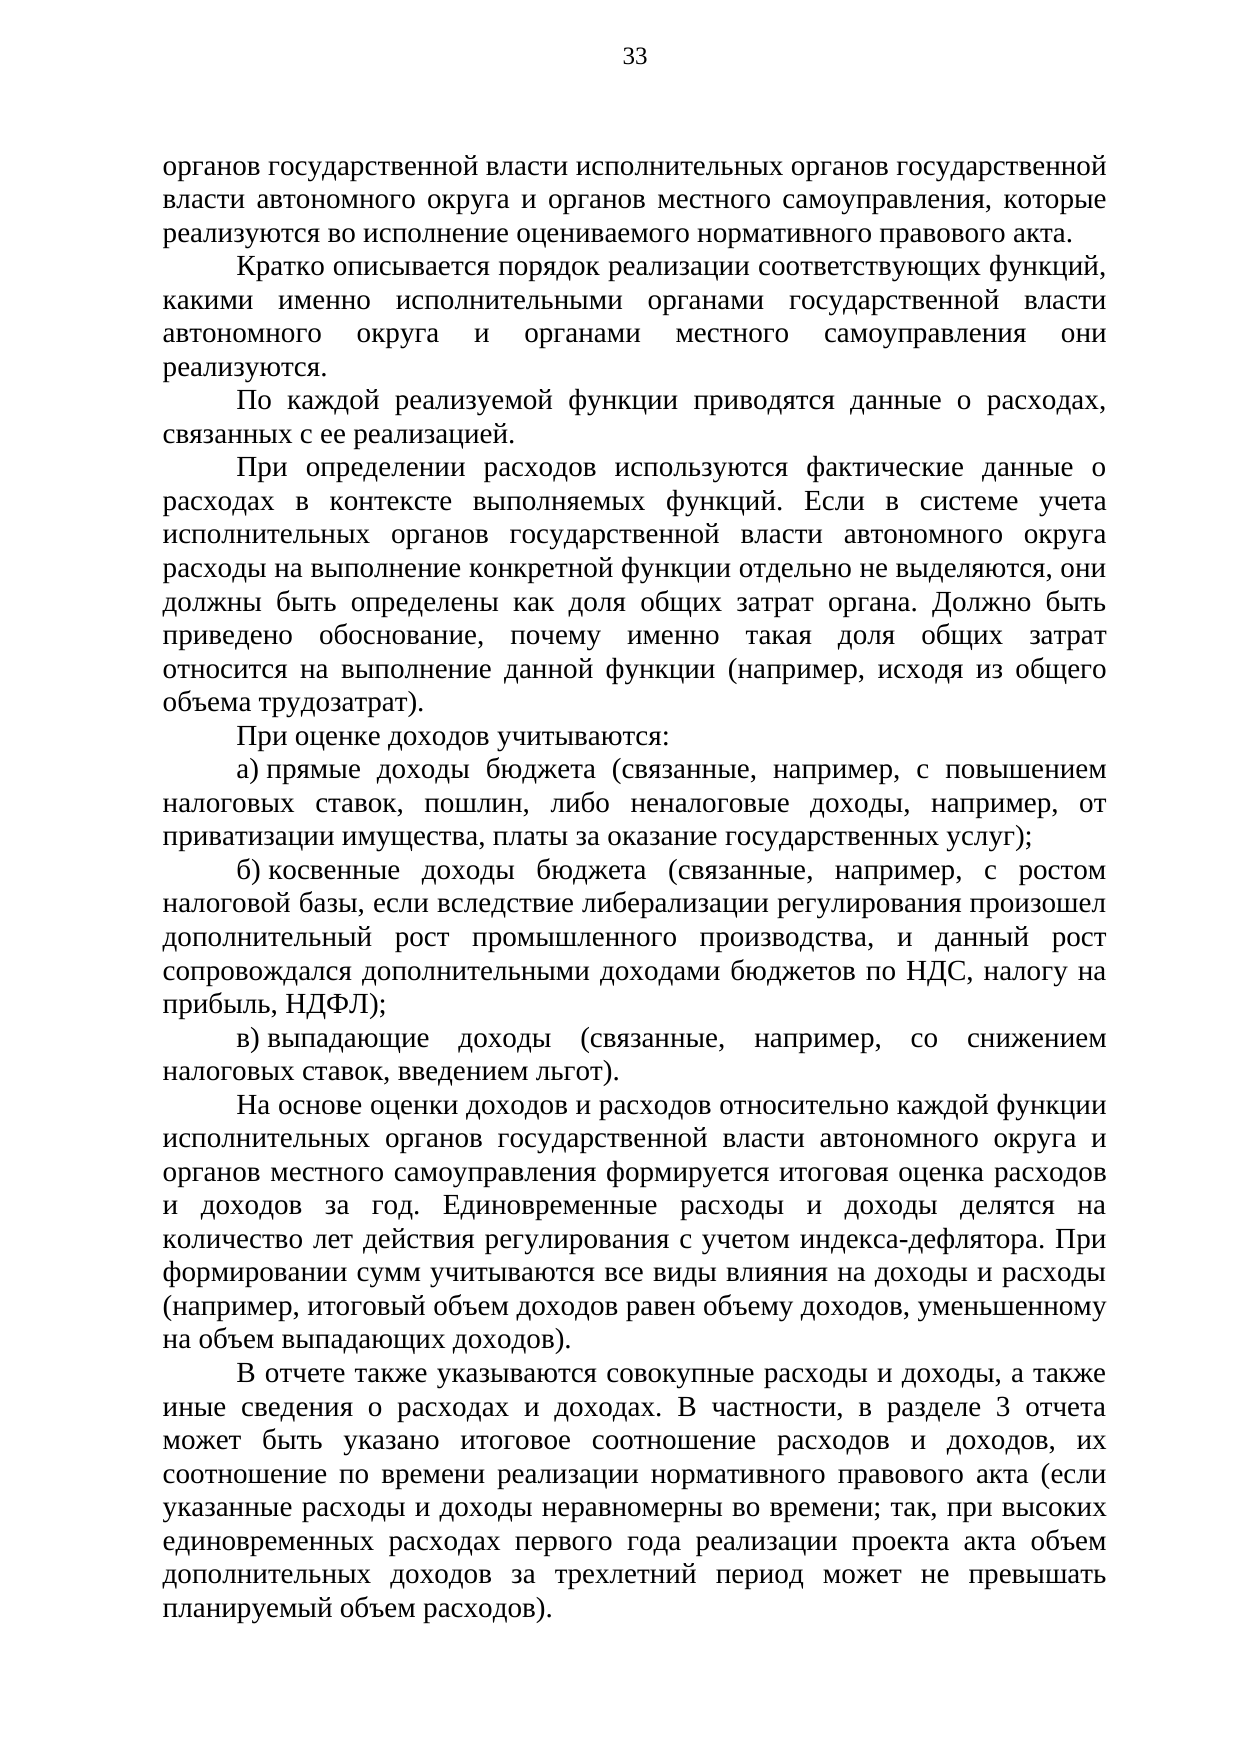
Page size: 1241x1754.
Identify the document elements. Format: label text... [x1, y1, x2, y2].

text По каждой реализуемой функции приводятся данные о расходах, связанных с ее реализацией. [162, 382, 1107, 449]
text При оценке доходов учитываются: [162, 718, 1107, 751]
text Кратко описывается порядок реализации соответствующих функций, какими именно исполнительными органами государственной власти автономного округа и органами местного самоуправления они реализуются. [162, 248, 1107, 382]
text При определении расходов используются фактические данные о расходах в контексте выполняемых функций. Если в системе учета исполнительных органов государственной власти автономного округа расходы на выполнение конкретной функции отдельно не выделяются, они должны быть определены как доля общих затрат органа. Должно быть приведено обоснование, почему именно такая доля общих затрат относится на выполнение данной функции (например, исходя из общего объема трудозатрат). [162, 449, 1107, 718]
text В отчете также указываются совокупные расходы и доходы, а также иные сведения о расходах и доходах. В частности, в разделе 3 отчета может быть указано итоговое соотношение расходов и доходов, их соотношение по времени реализации нормативного правового акта (если указанные расходы и доходы неравномерны во времени; так, при высоких единовременных расходах первого года реализации проекта акта объем дополнительных доходов за трехлетний период может не превышать планируемый объем расходов). [162, 1355, 1107, 1623]
text а) прямые доходы бюджета (связанные, например, с повышением налоговых ставок, пошлин, либо неналоговые доходы, например, от приватизации имущества, платы за оказание государственных услуг); [162, 751, 1107, 852]
text б) косвенные доходы бюджета (связанные, например, с ростом налоговой базы, если вследствие либерализации регулирования произошел дополнительный рост промышленного производства, и данный рост сопровождался дополнительными доходами бюджетов по НДС, налогу на прибыль, НДФЛ); [162, 852, 1107, 1020]
text На основе оценки доходов и расходов относительно каждой функции исполнительных органов государственной власти автономного округа и органов местного самоуправления формируется итоговая оценка расходов и доходов за год. Единовременные расходы и доходы делятся на количество лет действия регулирования с учетом индекса-дефлятора. При формировании сумм учитываются все виды влияния на доходы и расходы (например, итоговый объем доходов равен объему доходов, уменьшенному на объем выпадающих доходов). [162, 1087, 1107, 1355]
text в) выпадающие доходы (связанные, например, со снижением налоговых ставок, введением льгот). [162, 1020, 1107, 1087]
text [162, 148, 1107, 248]
